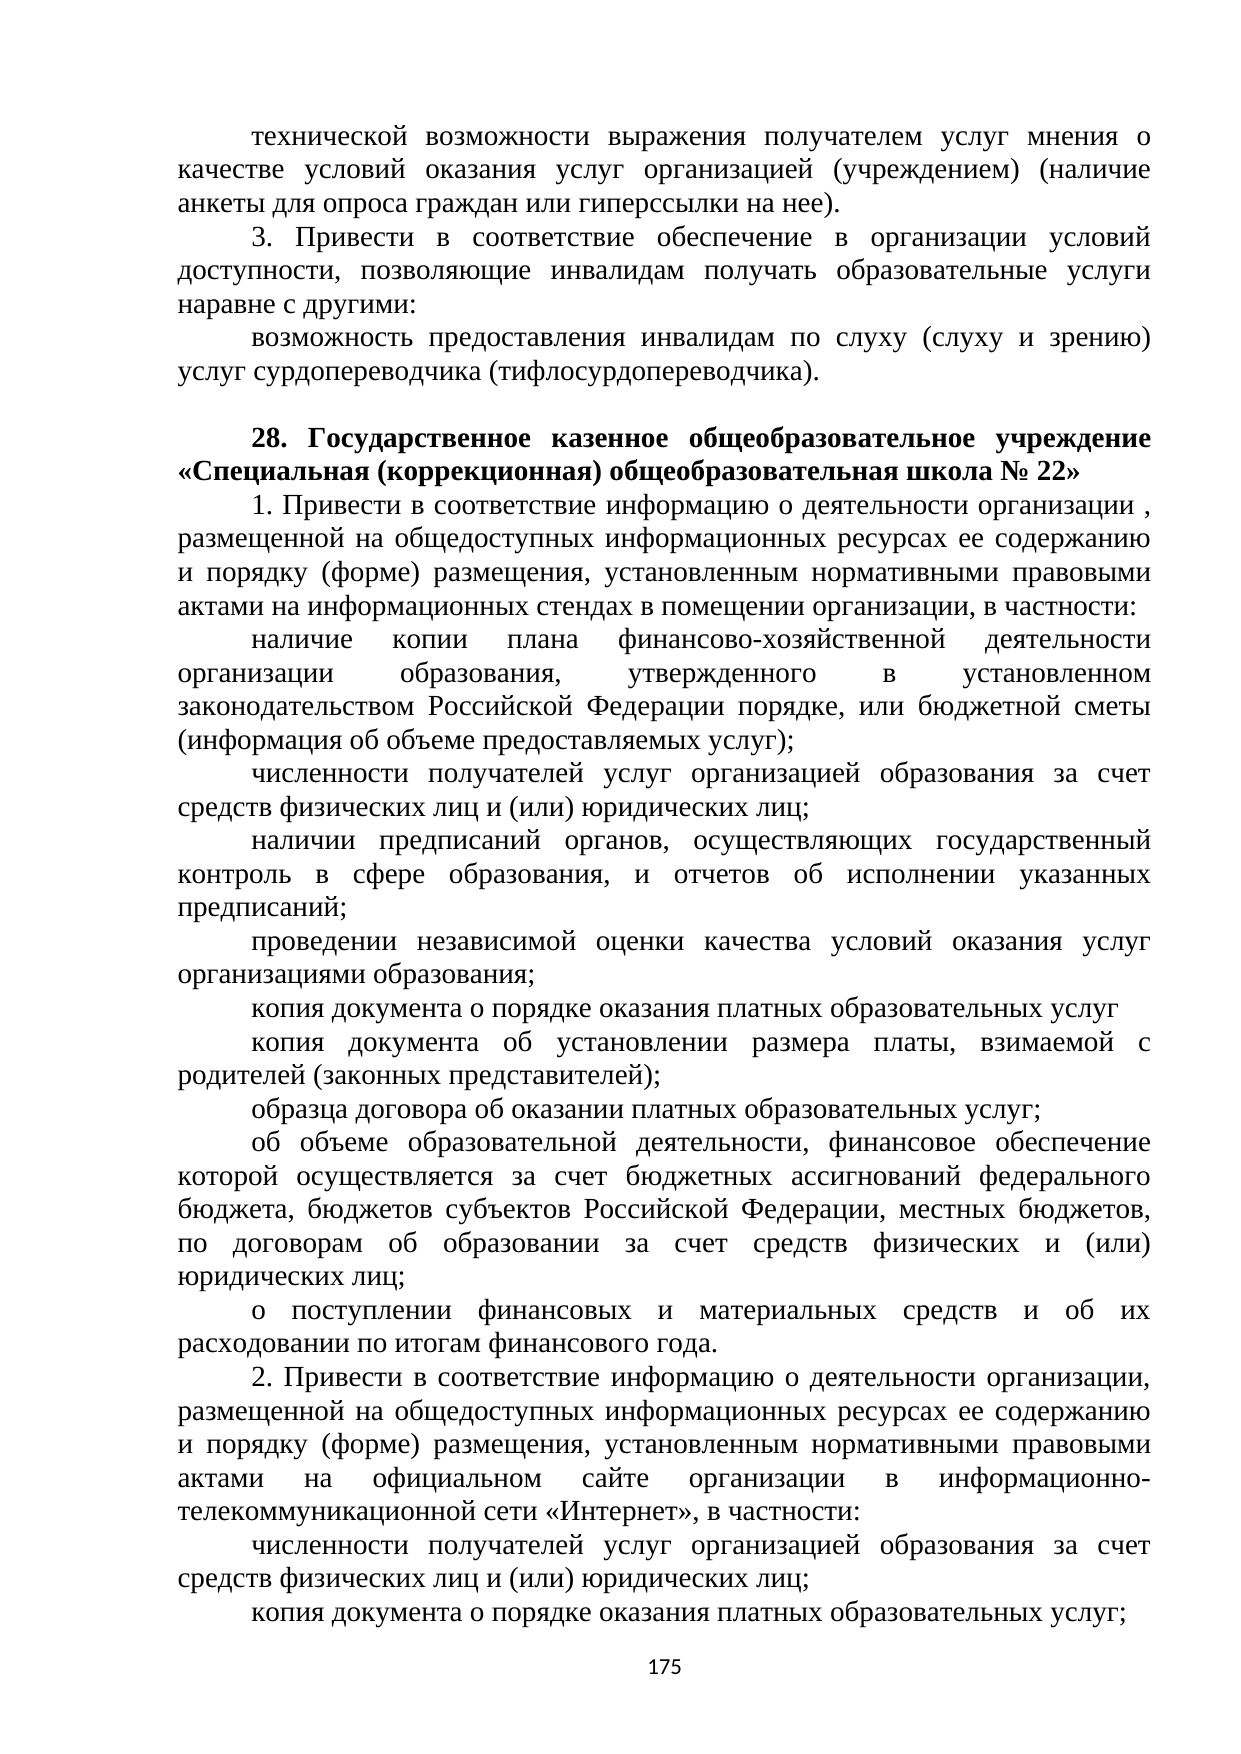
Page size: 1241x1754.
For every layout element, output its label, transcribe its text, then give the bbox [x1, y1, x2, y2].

text численности получателей услуг организацией образования за счет средств физических лиц и (или) юридических лиц; [177, 1527, 1152, 1594]
text возможность предоставления инвалидам по слуху (слуху и зрению) услуг сурдопереводчика (тифлосурдопереводчика). [177, 319, 1152, 386]
text проведении независимой оценки качества условий оказания услуг организациями образования; [177, 923, 1152, 990]
text численности получателей услуг организацией образования за счет средств физических лиц и (или) юридических лиц; [177, 755, 1152, 822]
text наличии предписаний органов, осуществляющих государственный контроль в сфере образования, и отчетов об исполнении указанных предписаний; [177, 822, 1152, 923]
text образца договора об оказании платных образовательных услуг; [177, 1091, 1152, 1124]
text технической возможности выражения получателем услуг мнения о качестве условий оказания услуг организацией (учреждением) (наличие анкеты для опроса граждан или гиперссылки на нее). [177, 118, 1152, 219]
text копия документа о порядке оказания платных образовательных услуг; [177, 1594, 1152, 1627]
text 1. Привести в соответствие информацию о деятельности организации , размещенной на общедоступных информационных ресурсах ее содержанию и порядку (форме) размещения, установленным нормативными правовыми актами на информационных стендах в помещении организации, в частности: [177, 487, 1152, 621]
text о поступлении финансовых и материальных средств и об их расходовании по итогам финансового года. [177, 1292, 1152, 1359]
text копия документа об установлении размера платы, взимаемой с родителей (законных представителей); [177, 1024, 1152, 1091]
text копия документа о порядке оказания платных образовательных услуг [177, 990, 1152, 1024]
text 2. Привести в соответствие информацию о деятельности организации, размещенной на общедоступных информационных ресурсах ее содержанию и порядку (форме) размещения, установленным нормативными правовыми актами на официальном сайте организации в информационно-телекоммуникационной сети «Интернет», в частности: [177, 1359, 1152, 1527]
text 3. Привести в соответствие обеспечение в организации условий доступности, позволяющие инвалидам получать образовательные услуги наравне с другими: [177, 219, 1152, 319]
text 28. Государственное казенное общеобразовательное учреждение «Специальная (коррекционная) общеобразовательная школа № 22» [177, 420, 1152, 487]
text наличие копии плана финансово-хозяйственной деятельности организации образования, утвержденного в установленном законодательством Российской Федерации порядке, или бюджетной сметы (информация об объеме предоставляемых услуг); [177, 621, 1152, 755]
